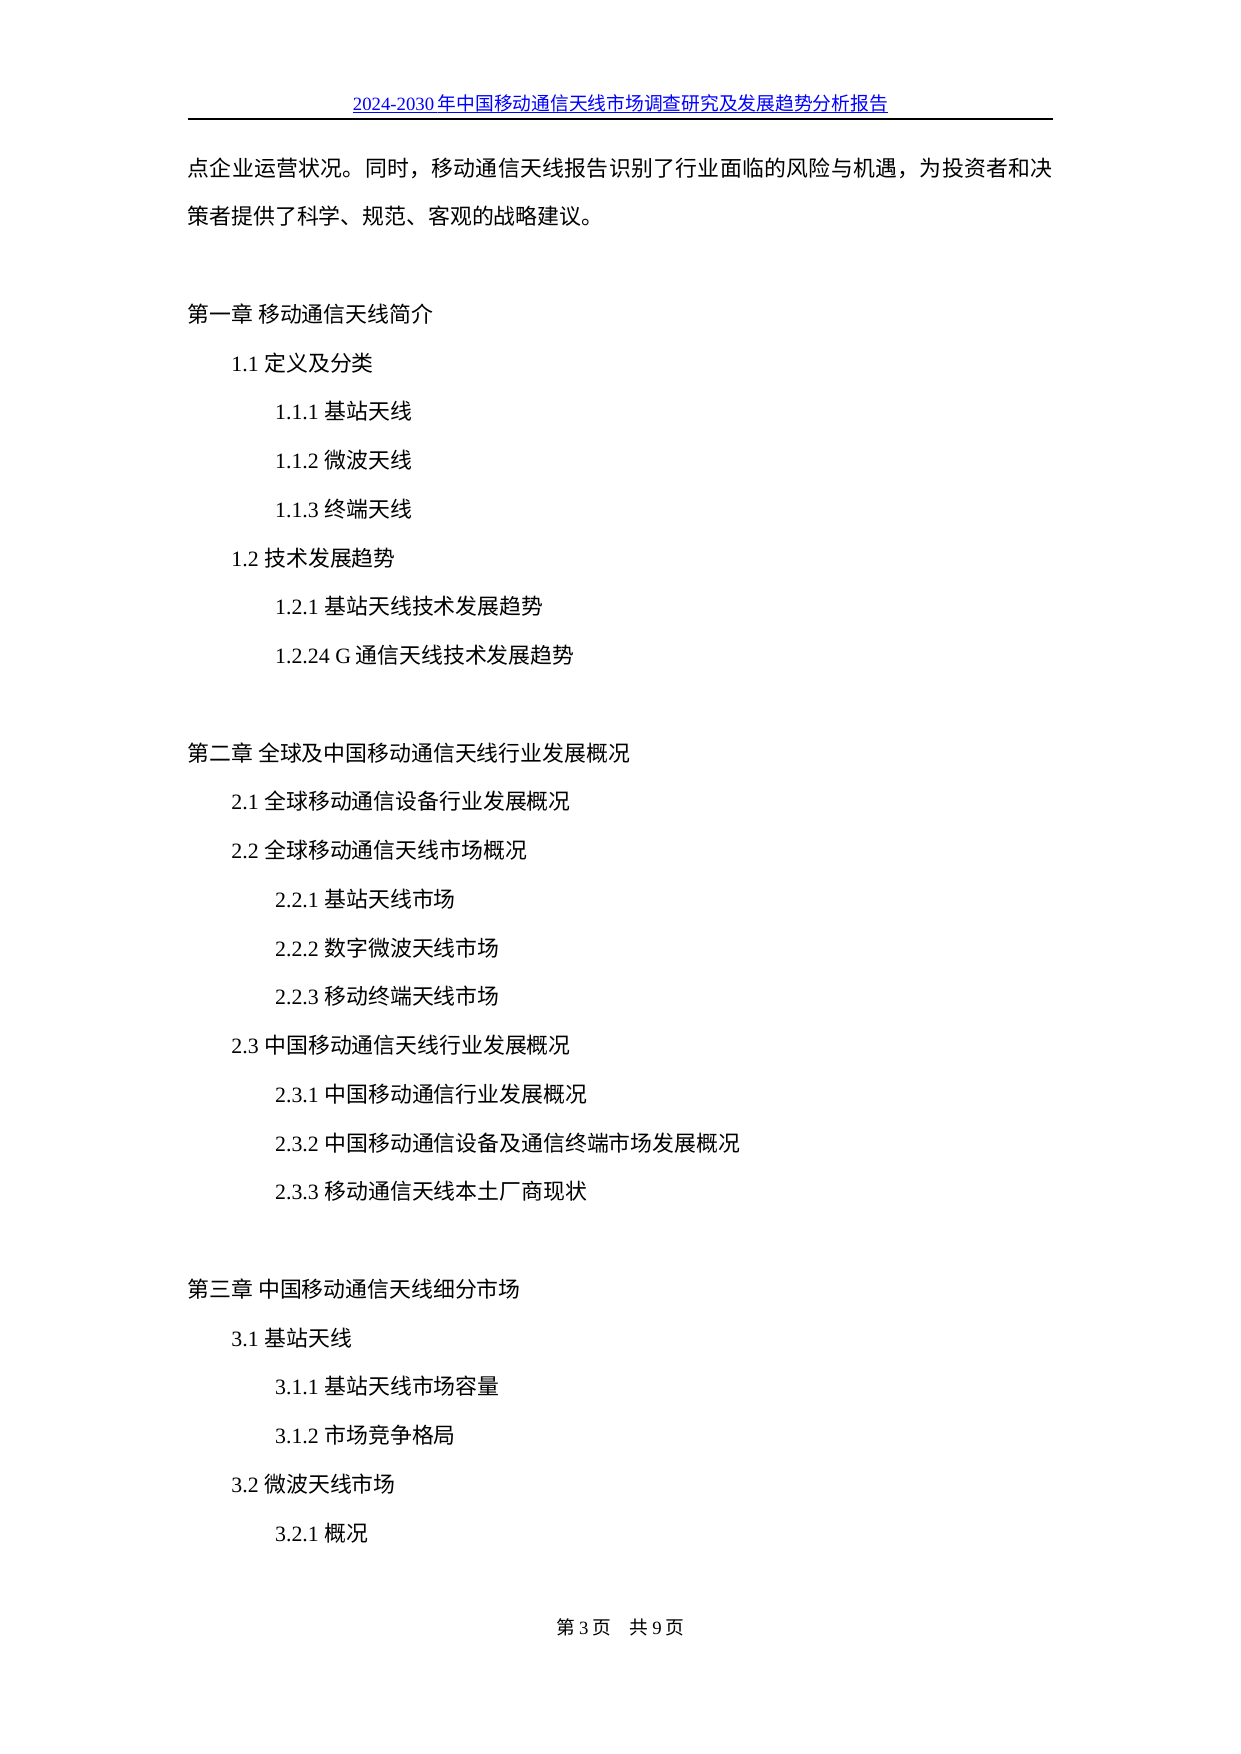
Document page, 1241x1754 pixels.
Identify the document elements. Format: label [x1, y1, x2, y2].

text [187, 150, 1053, 1548]
